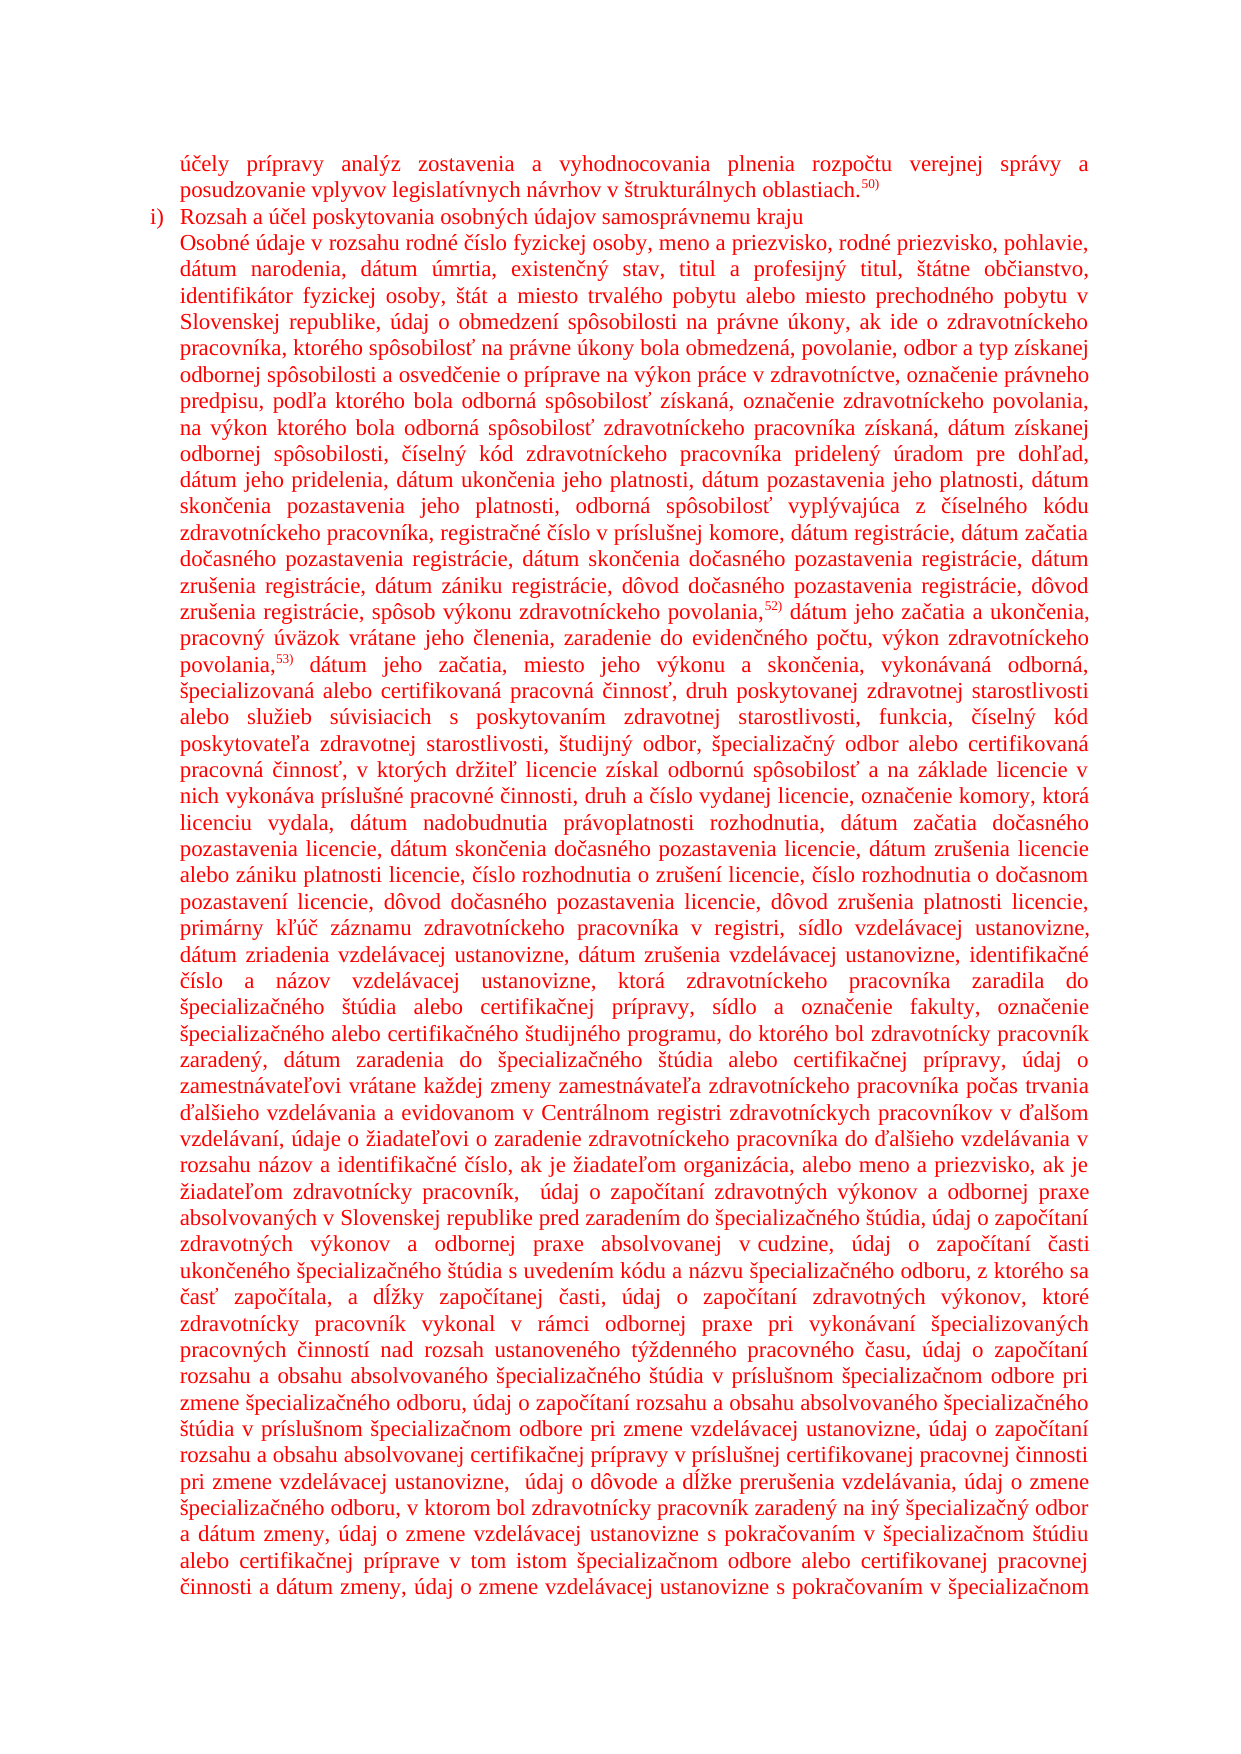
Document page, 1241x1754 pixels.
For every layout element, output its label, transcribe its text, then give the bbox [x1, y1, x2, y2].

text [179, 229, 1090, 1599]
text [179, 150, 1090, 203]
list Rozsah a účel poskytovania osobných údajov samosprávnemu kraju [150, 203, 1090, 229]
